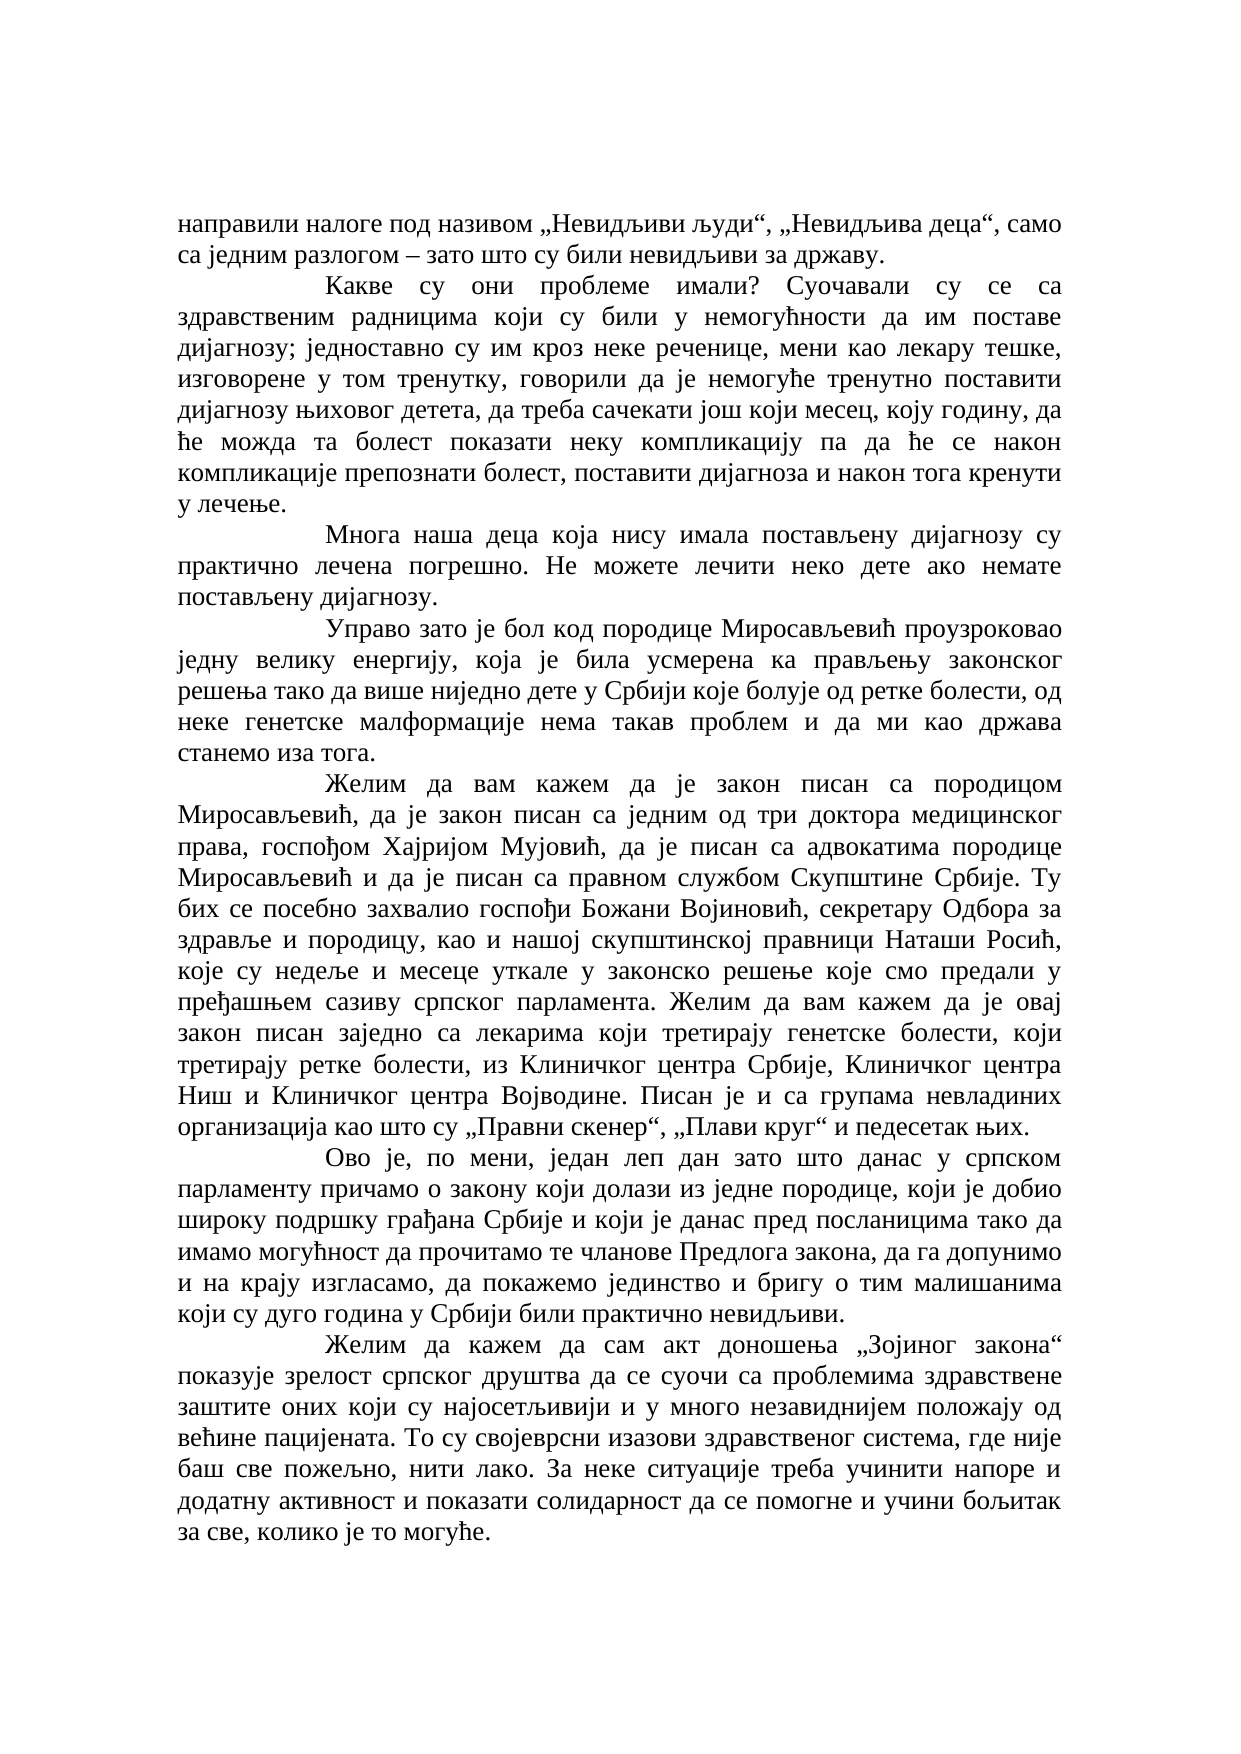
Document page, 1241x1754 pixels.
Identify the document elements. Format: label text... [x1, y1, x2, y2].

text Желим да вам кажем да је закон писан са породицом Миросављевић, да је закон писан са једним од три доктора медицинског права, госпођом Хајријом Мујовић, да је писан са адвокатима породице Миросављевић и да је писан са правном службом Скупштине Србије. Ту бих се посебно захвалио госпођи Божани Војиновић, секретару Одбора за здравље и породицу, као и нашој скупштинској правници Наташи Росић, које су недеље и месеце уткале у законско решење које смо предали у пређашњем сазиву српског парламента. Желим да вам кажем да је овај закон писан заједно са лекарима који третирају генетске болести, који третирају ретке болести, из Клиничког центра Србије, Клиничког центра Ниш и Клиничког центра Војводине. Писан је и са групама невладиних организација као што су „Правни скенер“, „Плави круг“ и педесетак њих. [177, 767, 1063, 1141]
text Желим да кажем да сам акт доношења „Зојиног закона“ показује зрелост српског друштва да се суочи са проблемима здравствене заштите оних који су најосетљивији и у много незавиднијем положају од већине пацијената. То су својеврсни изазови здравственог система, где није баш све пожељно, нити лако. За неке ситуације треба учинити напоре и додатну активност и показати солидарност да се помогне и учини бољитак за све, колико је то могуће. [177, 1328, 1063, 1546]
text Какве су они проблеме имали? Суочавали су се са здравственим радницима који су били у немогућности да им поставе дијагнозу; једноставно су им кроз неке реченице, мени као лекару тешке, изговорене у том тренутку, говорили да је немогуће тренутно поставити дијагнозу њиховог детета, да треба сачекати још који месец, коју годину, да ће можда та болест показати неку компликацију па да ће се након компликације препознати болест, поставити дијагноза и након тога кренути у лечење. [177, 269, 1063, 518]
text Управо зато је бол код породице Миросављевић проузроковао једну велику енергију, која је била усмерена ка прављењу законског решења тако да више ниједно дете у Србији које болује од ретке болести, од неке генетске малформације нема такав проблем и да ми као држава станемо иза тога. [177, 612, 1063, 767]
text Многа наша деца која нису имала постављену дијагнозу су практично лечена погрешно. Не можете лечити неко дете ако немате постављену дијагнозу. [177, 518, 1063, 612]
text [177, 207, 1063, 269]
text Ово је, по мени, један леп дан зато што данас у српском парламенту причамо о закону који долази из једне породице, који је добио широку подршку грађана Србије и који је данас пред посланицима тако да имамо могућност да прочитамо те чланове Предлога закона, да га допунимо и на крају изгласамо, да покажемо јединство и бригу о тим малишанима који су дуго година у Србији били практично невидљиви. [177, 1141, 1063, 1328]
